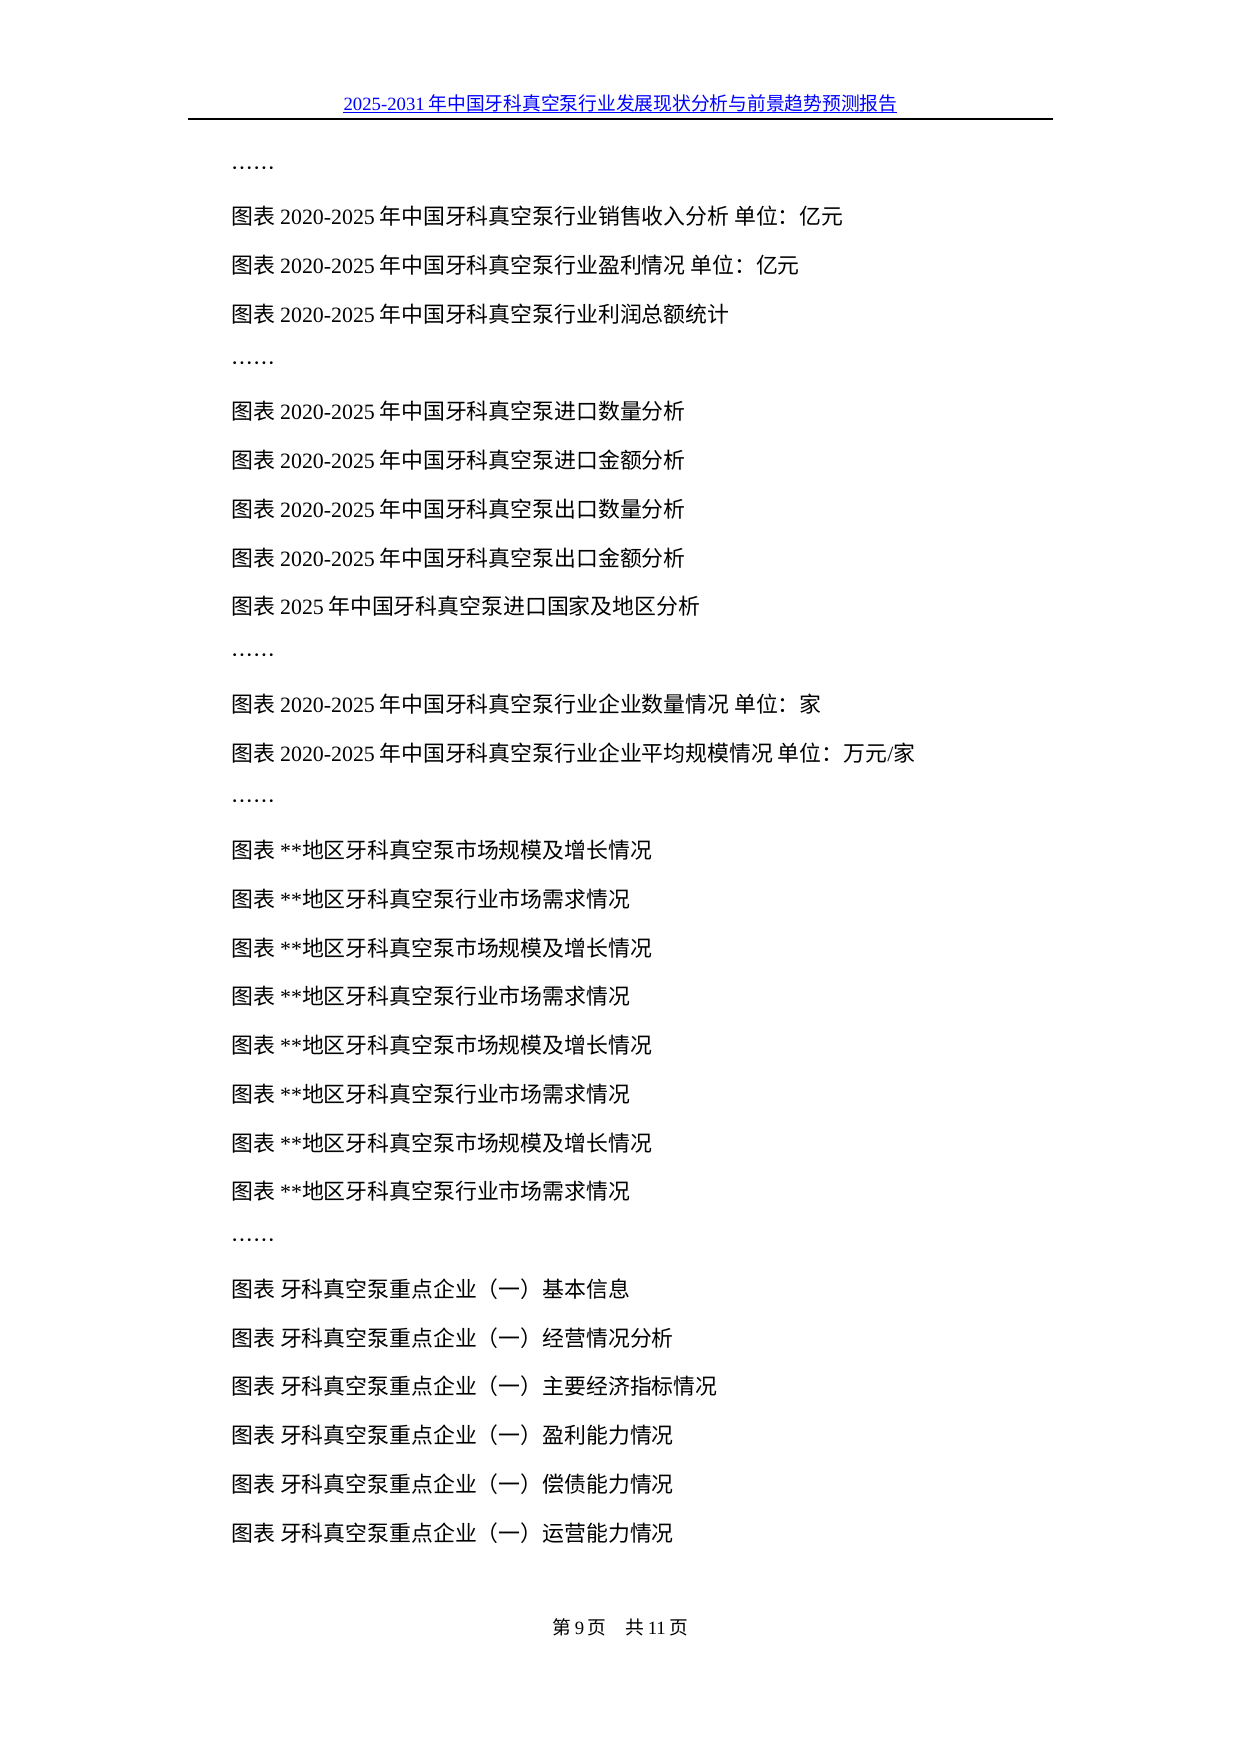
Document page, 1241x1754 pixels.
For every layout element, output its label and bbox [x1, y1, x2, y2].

text [187, 150, 1053, 1548]
